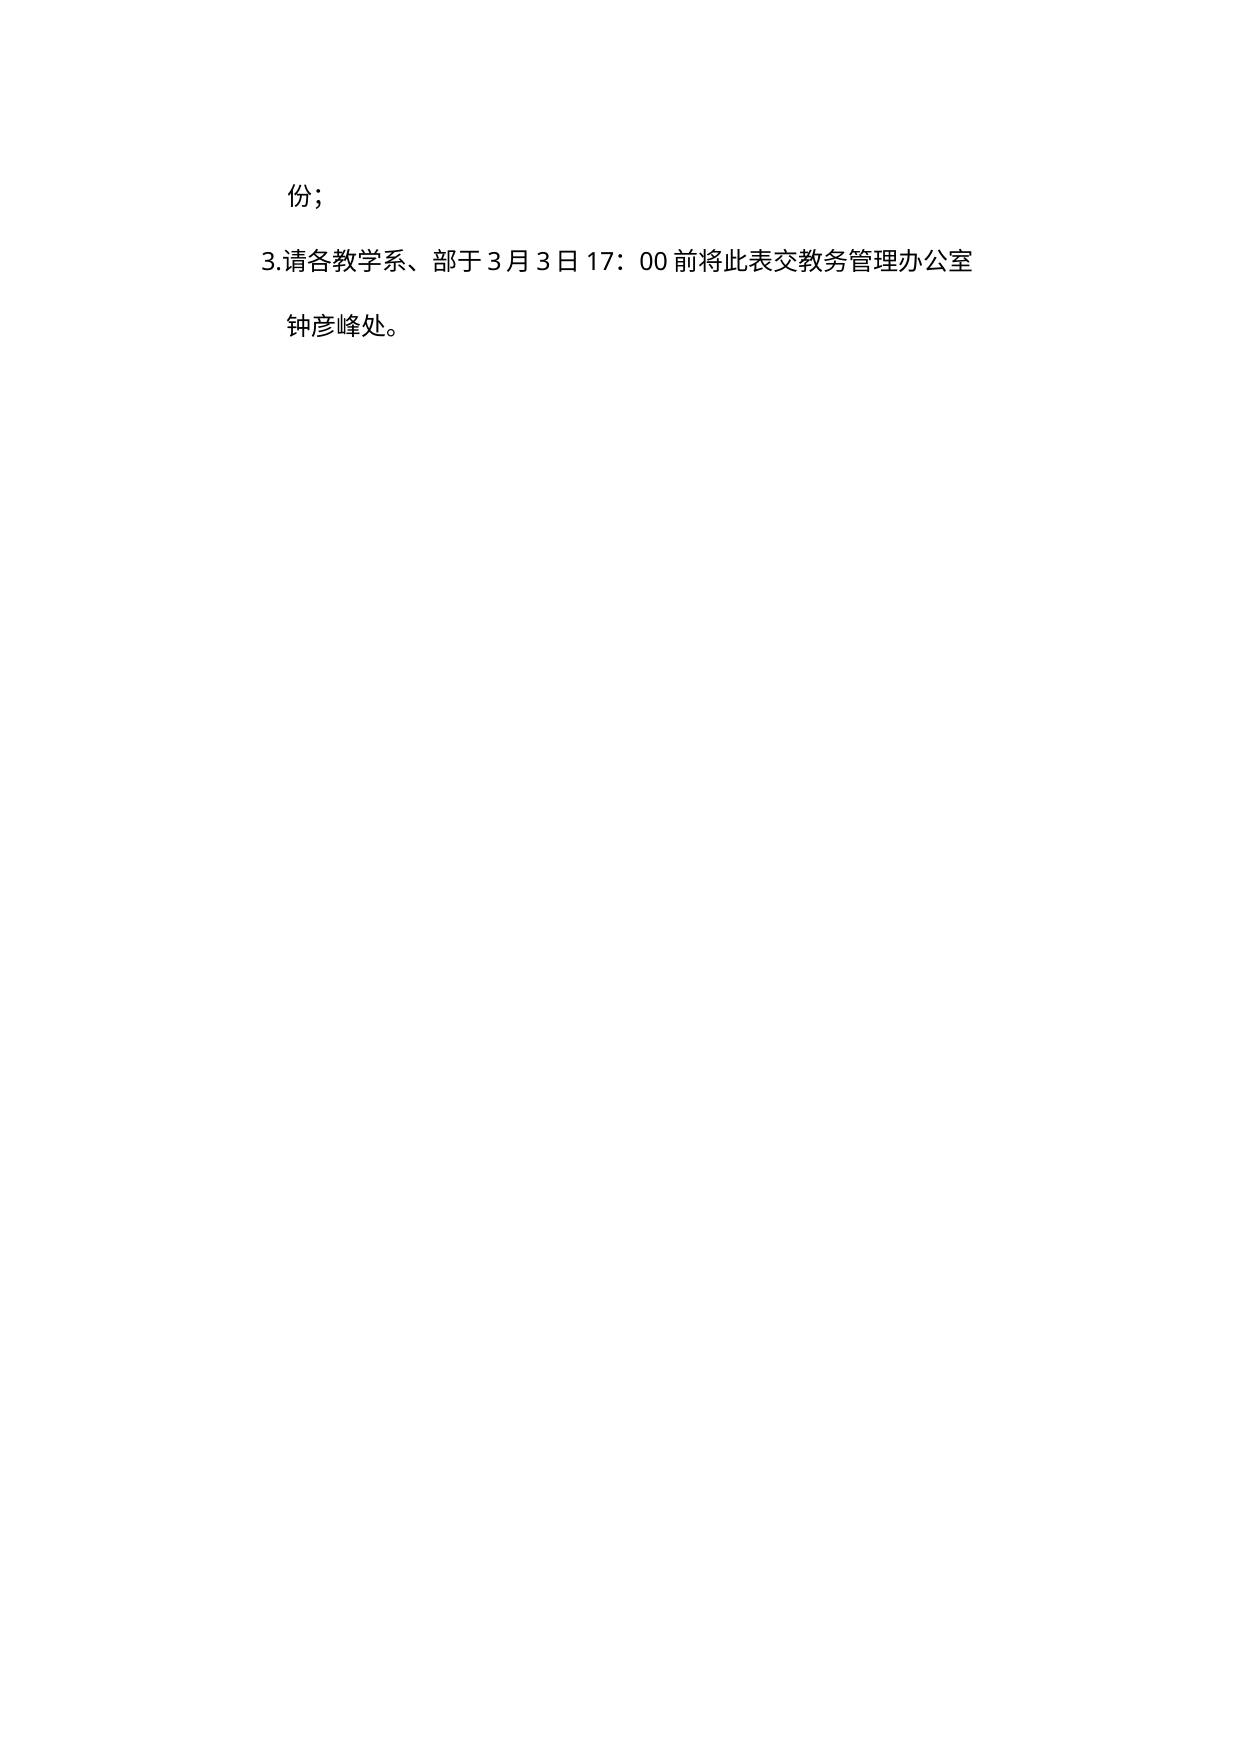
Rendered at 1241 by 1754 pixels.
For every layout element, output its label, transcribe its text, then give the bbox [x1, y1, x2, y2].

text 3.请各教学系、部于3月3日17：00前将此表交教务管理办公室 [187, 227, 1003, 292]
text 钟彦峰处。 [187, 292, 1003, 357]
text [262, 162, 1053, 227]
